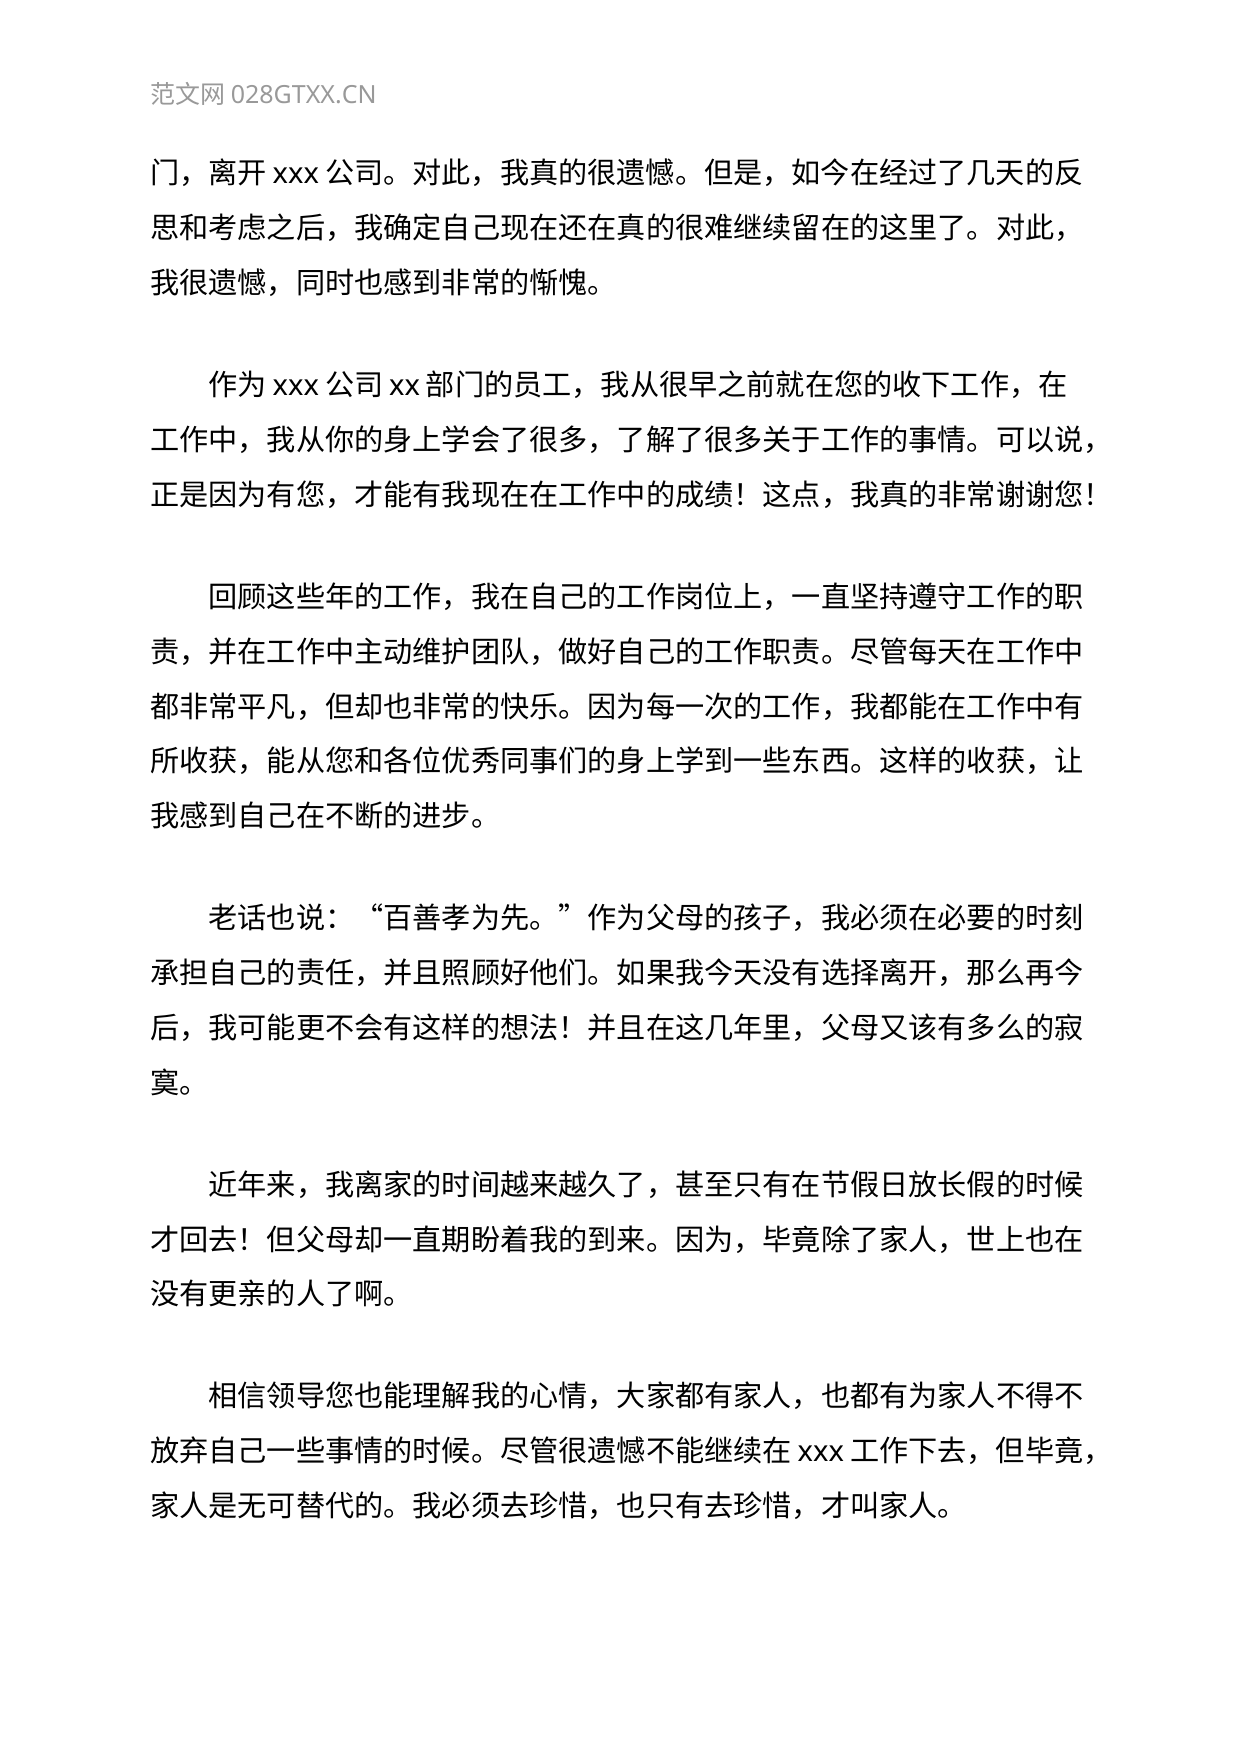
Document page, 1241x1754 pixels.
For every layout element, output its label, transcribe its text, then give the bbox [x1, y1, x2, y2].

text 作为xxx公司xx部门的员工，我从很早之前就在您的收下工作，在工作中，我从你的身上学会了很多，了解了很多关于工作的事情。可以说，正是因为有您，才能有我现在在工作中的成绩！这点，我真的非常谢谢您！ [150, 362, 1090, 514]
text 老话也说：“百善孝为先。”作为父母的孩子，我必须在必要的时刻承担自己的责任，并且照顾好他们。如果我今天没有选择离开，那么再今后，我可能更不会有这样的想法！并且在这几年里，父母又该有多么的寂寞。 [150, 895, 1090, 1102]
text 回顾这些年的工作，我在自己的工作岗位上，一直坚持遵守工作的职责，并在工作中主动维护团队，做好自己的工作职责。尽管每天在工作中都非常平凡，但却也非常的快乐。因为每一次的工作，我都能在工作中有所收获，能从您和各位优秀同事们的身上学到一些东西。这样的收获，让我感到自己在不断的进步。 [150, 573, 1090, 835]
text 近年来，我离家的时间越来越久了，甚至只有在节假日放长假的时候才回去！但父母却一直期盼着我的到来。因为，毕竟除了家人，世上也在没有更亲的人了啊。 [150, 1161, 1090, 1313]
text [150, 150, 1090, 302]
text 相信领导您也能理解我的心情，大家都有家人，也都有为家人不得不放弃自己一些事情的时候。尽管很遗憾不能继续在xxx工作下去，但毕竟，家人是无可替代的。我必须去珍惜，也只有去珍惜，才叫家人。 [150, 1373, 1090, 1525]
